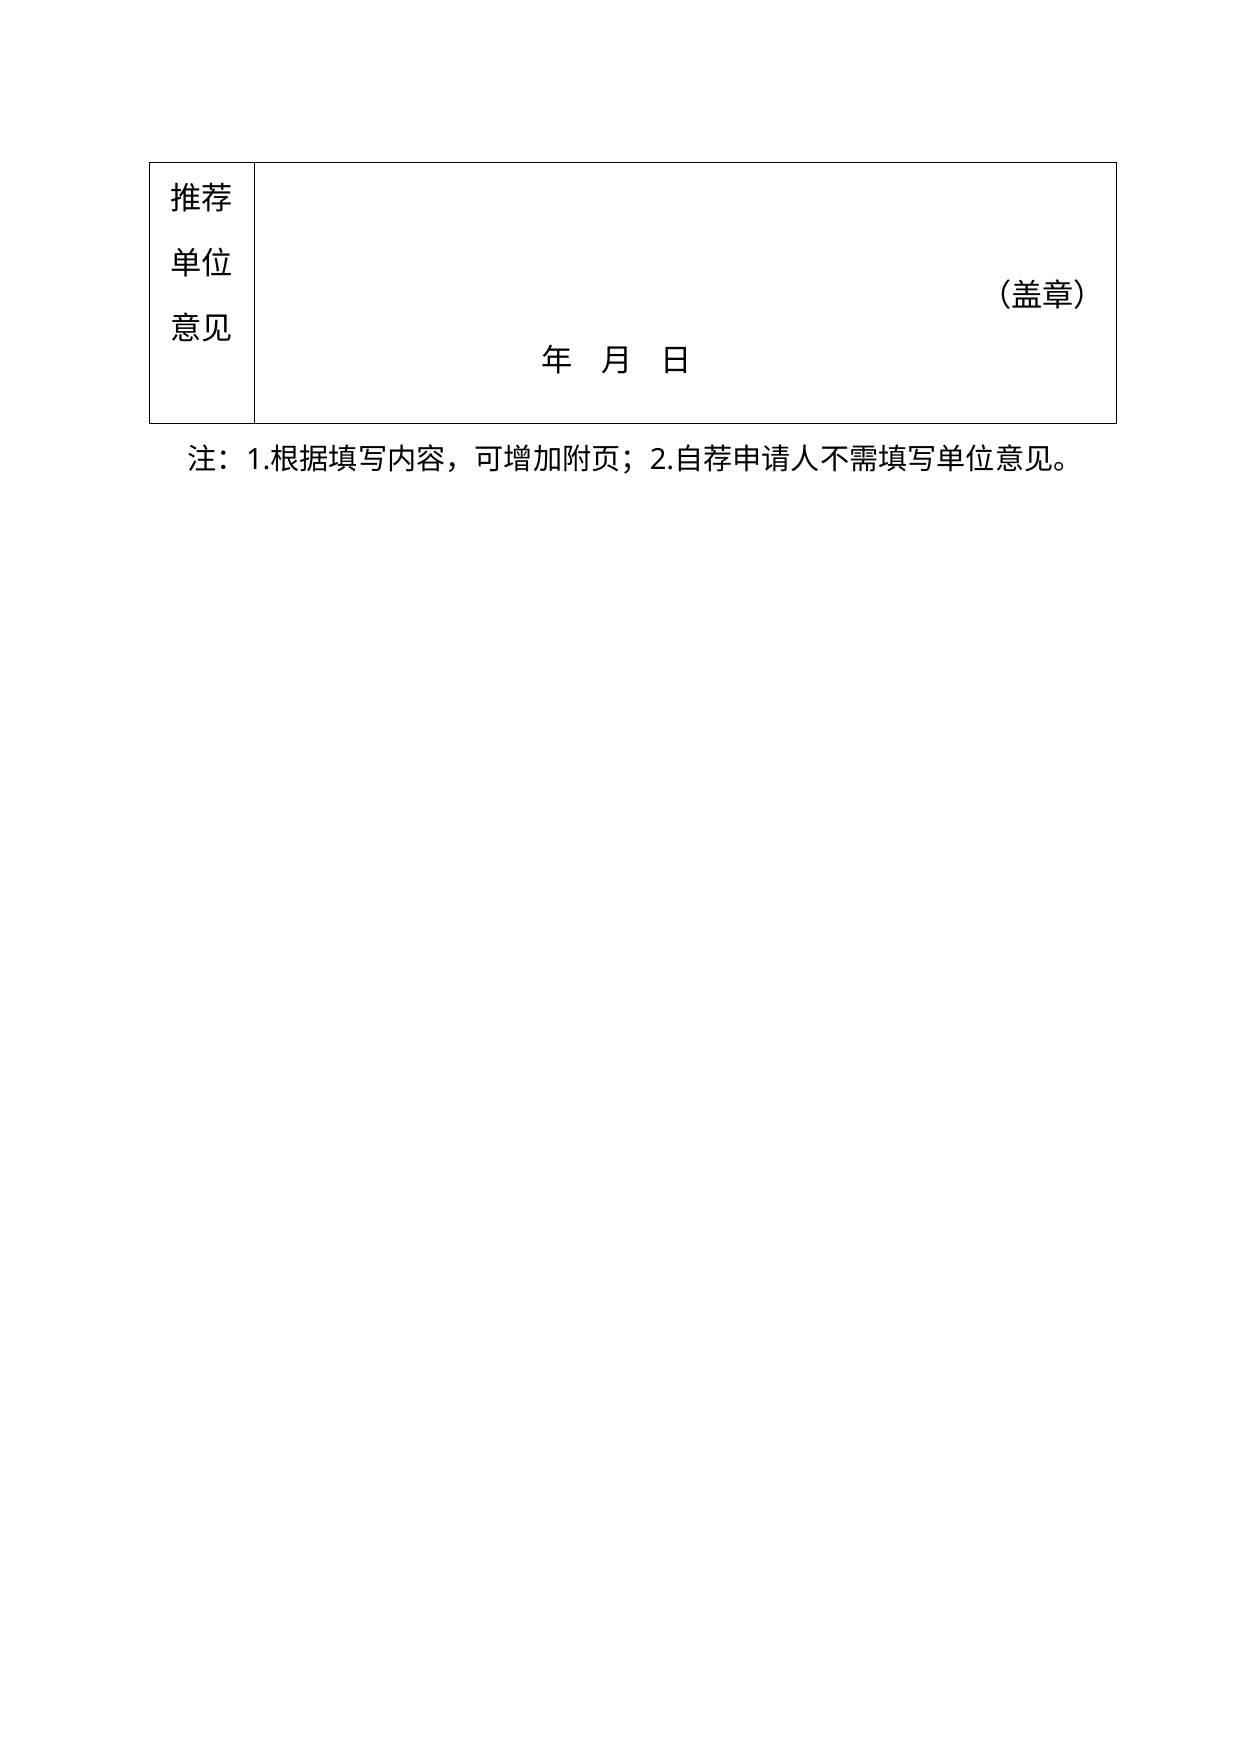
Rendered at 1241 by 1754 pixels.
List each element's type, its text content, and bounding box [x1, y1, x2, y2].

table_cell 推荐单位意见 [150, 163, 254, 423]
table_cell （盖章） 年 月 日 [255, 163, 1116, 423]
text 注：1.根据填写内容，可增加附页；2.自荐申请人不需填写单位意见。 [187, 424, 1078, 522]
